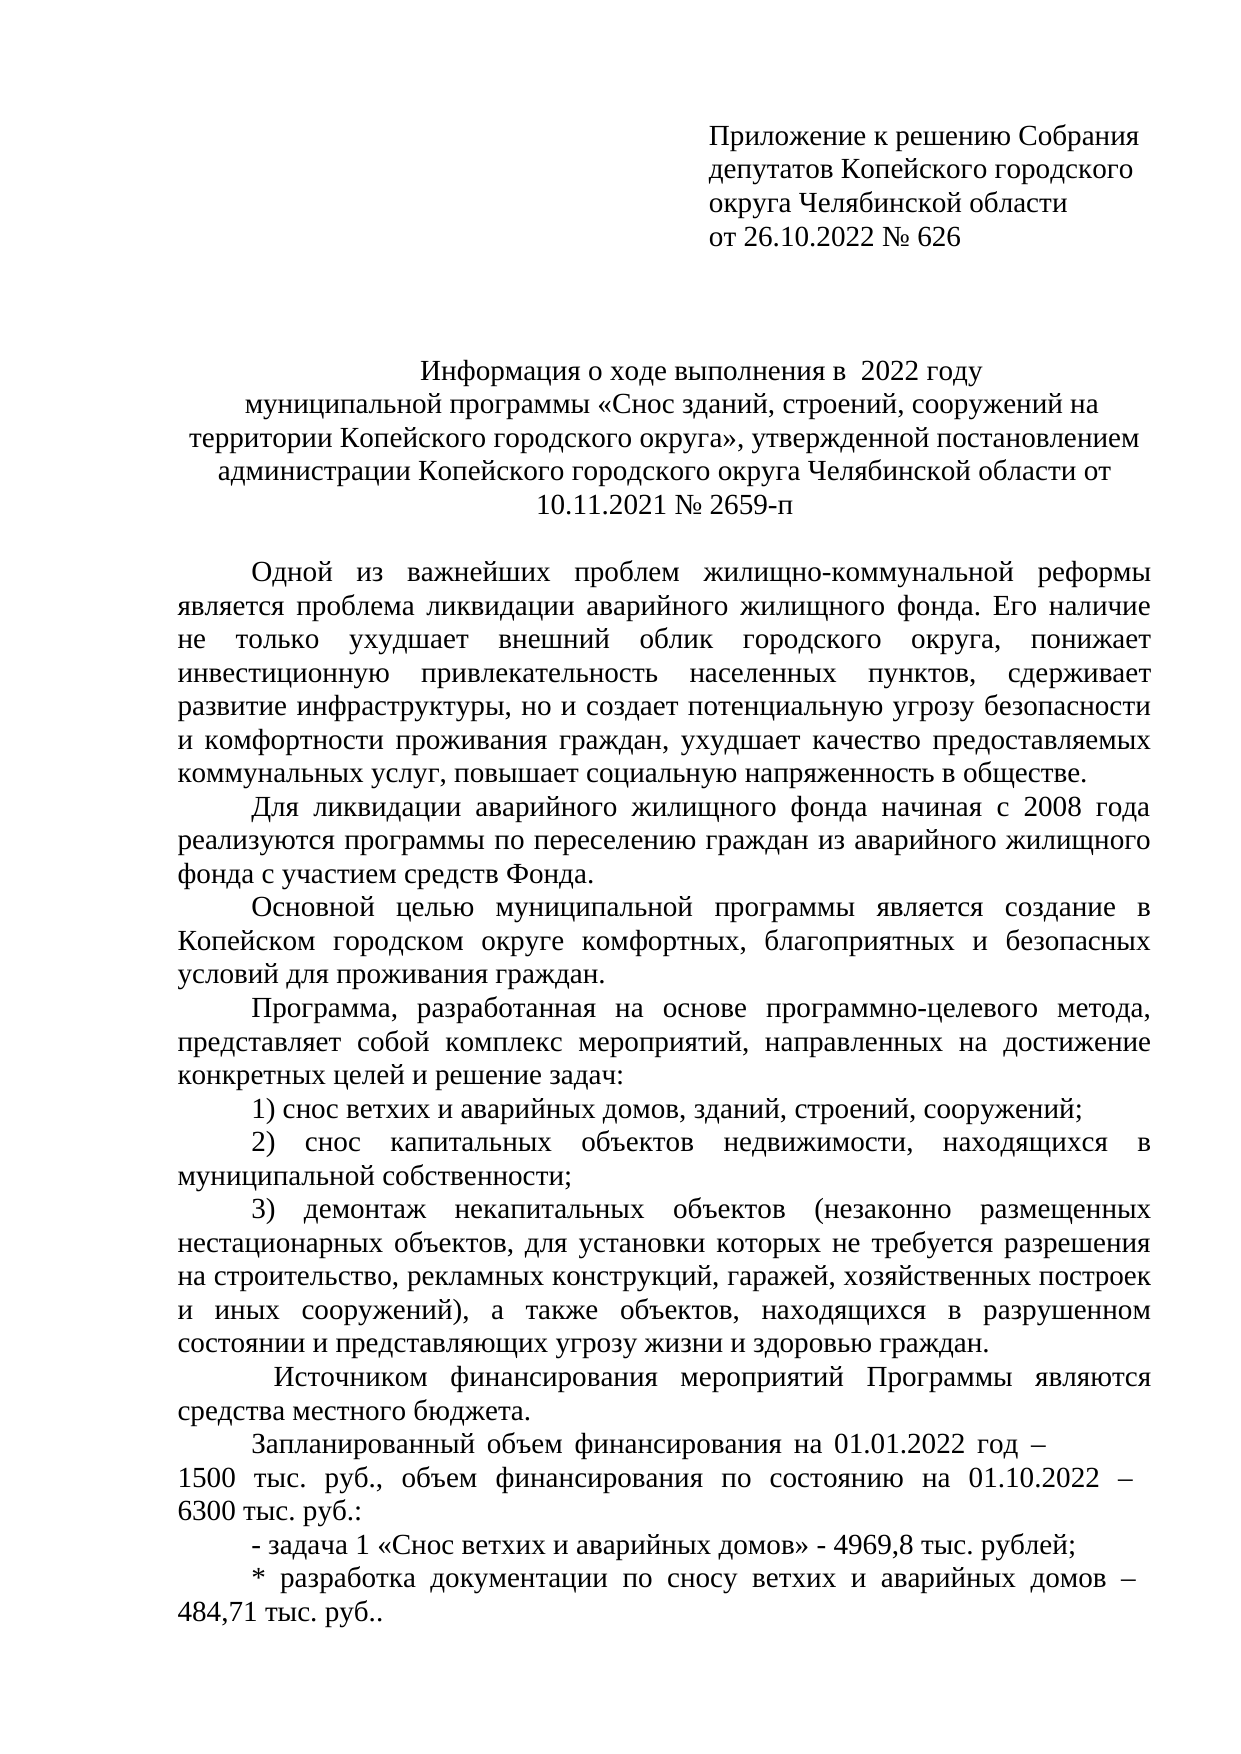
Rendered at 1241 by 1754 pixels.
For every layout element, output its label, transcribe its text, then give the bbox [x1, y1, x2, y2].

text от 26.10.2022 № 626 [709, 219, 1152, 252]
text * разработка документации по сносу ветхих и аварийных домов – 484,71 тыс. руб.. [177, 1560, 1152, 1627]
text Для ликвидации аварийного жилищного фонда начиная с 2008 года реализуются программы по переселению граждан из аварийного жилищного фонда с участием средств Фонда. [177, 789, 1152, 889]
text - задача 1 «Снос ветхих и аварийных домов» - 4969,8 тыс. рублей; [177, 1527, 1152, 1560]
text Запланированный объем финансирования на 01.01.2022 год – 1500 тыс. руб., объем финансирования по состоянию на 01.10.2022 – 6300 тыс. руб.: [177, 1426, 1152, 1527]
text Основной целью муниципальной программы является создание в Копейском городском округе комфортных, благоприятных и безопасных условий для проживания граждан. [177, 889, 1152, 990]
text 1) снос ветхих и аварийных домов, зданий, строений, сооружений; [177, 1091, 1152, 1124]
text муниципальной программы «Снос зданий, строений, сооружений на территории Копейского городского округа», утвержденной постановлением администрации Копейского городского округа Челябинской области от 10.11.2021 № 2659-п [177, 386, 1152, 521]
text Одной из важнейших проблем жилищно-коммунальной реформы является проблема ликвидации аварийного жилищного фонда. Его наличие не только ухудшает внешний облик городского округа, понижает инвестиционную привлекательность населенных пунктов, сдерживает развитие инфраструктуры, но и создает потенциальную угрозу безопасности и комфортности проживания граждан, ухудшает качество предоставляемых коммунальных услуг, повышает социальную напряженность в обществе. [177, 554, 1152, 789]
text Программа, разработанная на основе программно-целевого метода, представляет собой комплекс мероприятий, направленных на достижение конкретных целей и решение задач: [177, 990, 1152, 1091]
text Источником финансирования мероприятий Программы являются средства местного бюджета. [177, 1359, 1152, 1426]
text 3) демонтаж некапитальных объектов (незаконно размещенных нестационарных объектов, для установки которых не требуется разрешения на строительство, рекламных конструкций, гаражей, хозяйственных построек и иных сооружений), а также объектов, находящихся в разрушенном состоянии и представляющих угрозу жизни и здоровью граждан. [177, 1191, 1152, 1359]
text 2) снос капитальных объектов недвижимости, находящихся в муниципальной собственности; [177, 1124, 1152, 1191]
text Приложение к решению Собрания депутатов Копейского городского округа Челябинской области [709, 118, 1152, 219]
text Информация о ходе выполнения в 2022 году [177, 353, 1152, 386]
